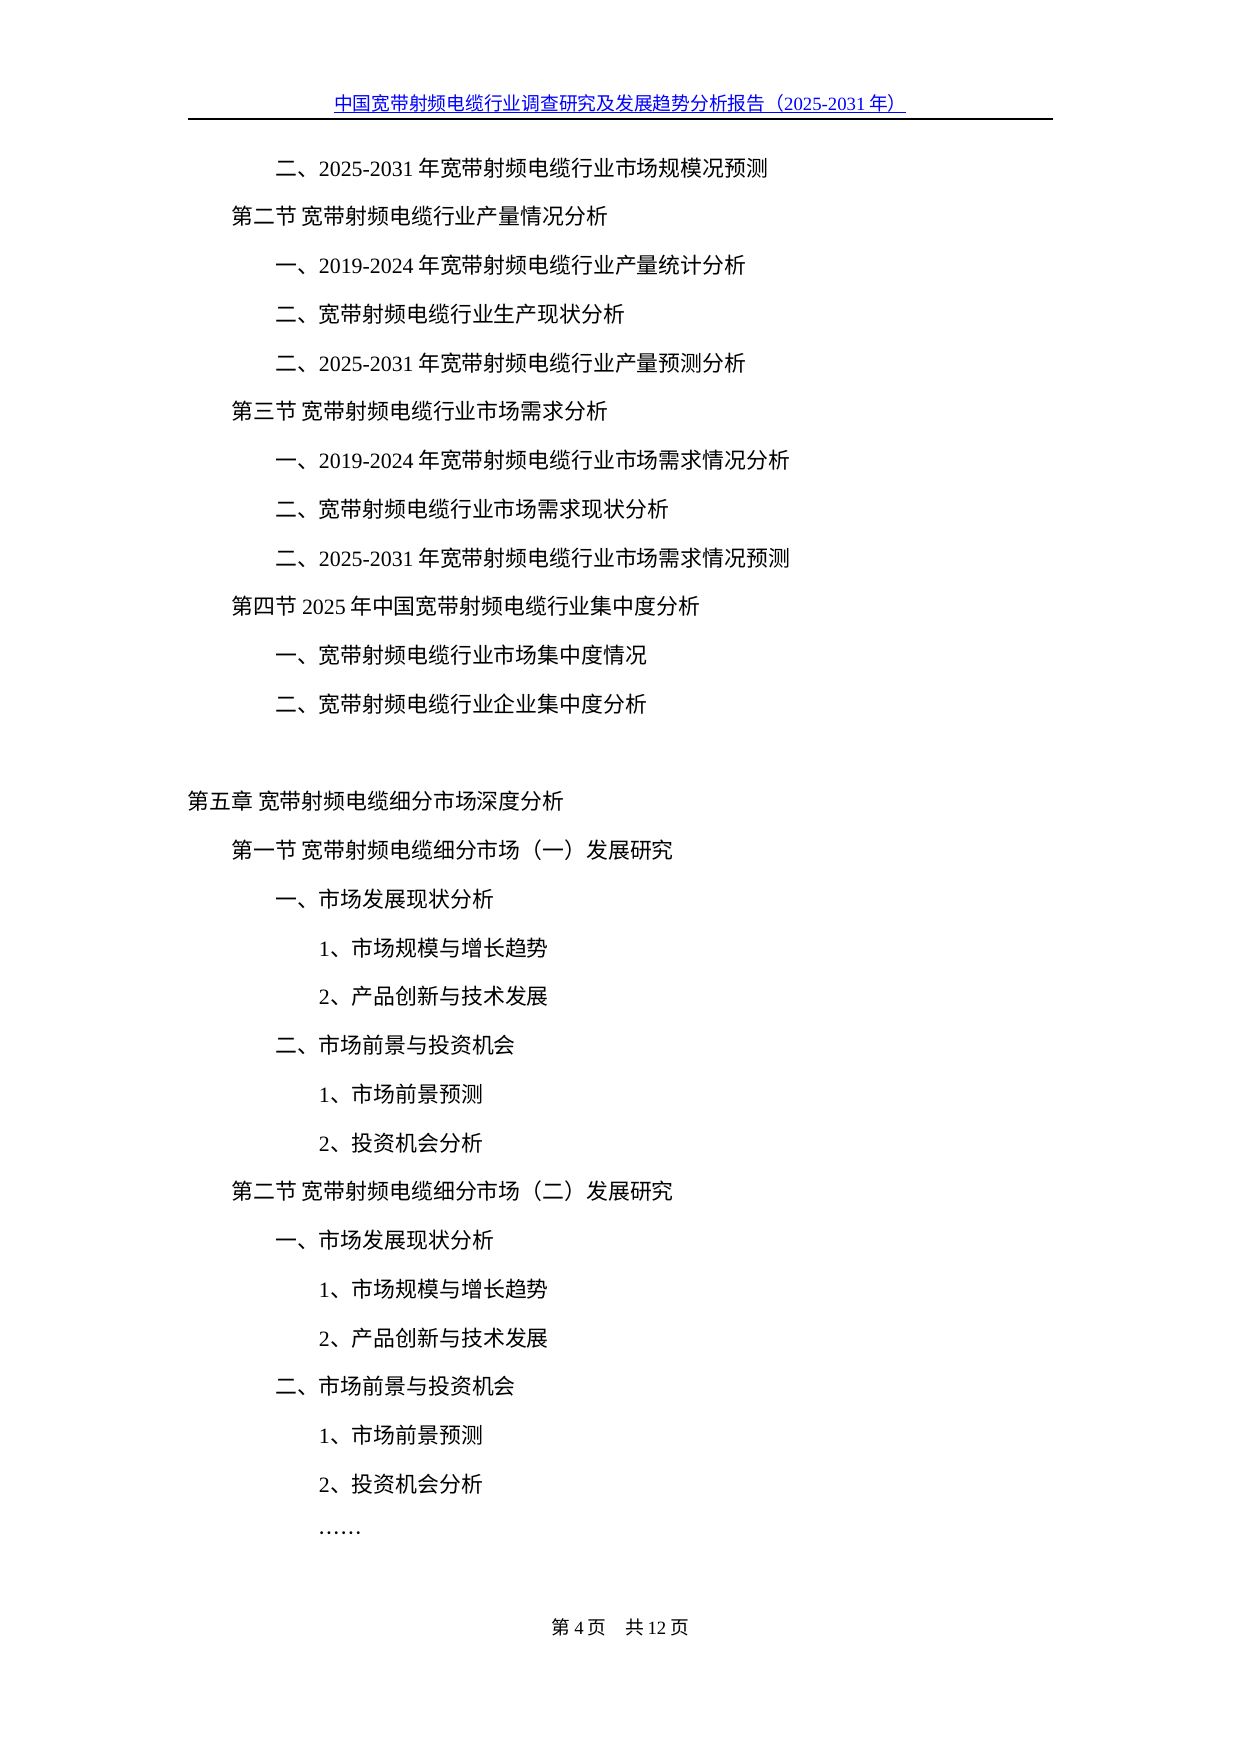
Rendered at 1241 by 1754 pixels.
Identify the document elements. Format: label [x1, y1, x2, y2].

text [187, 150, 1053, 1548]
